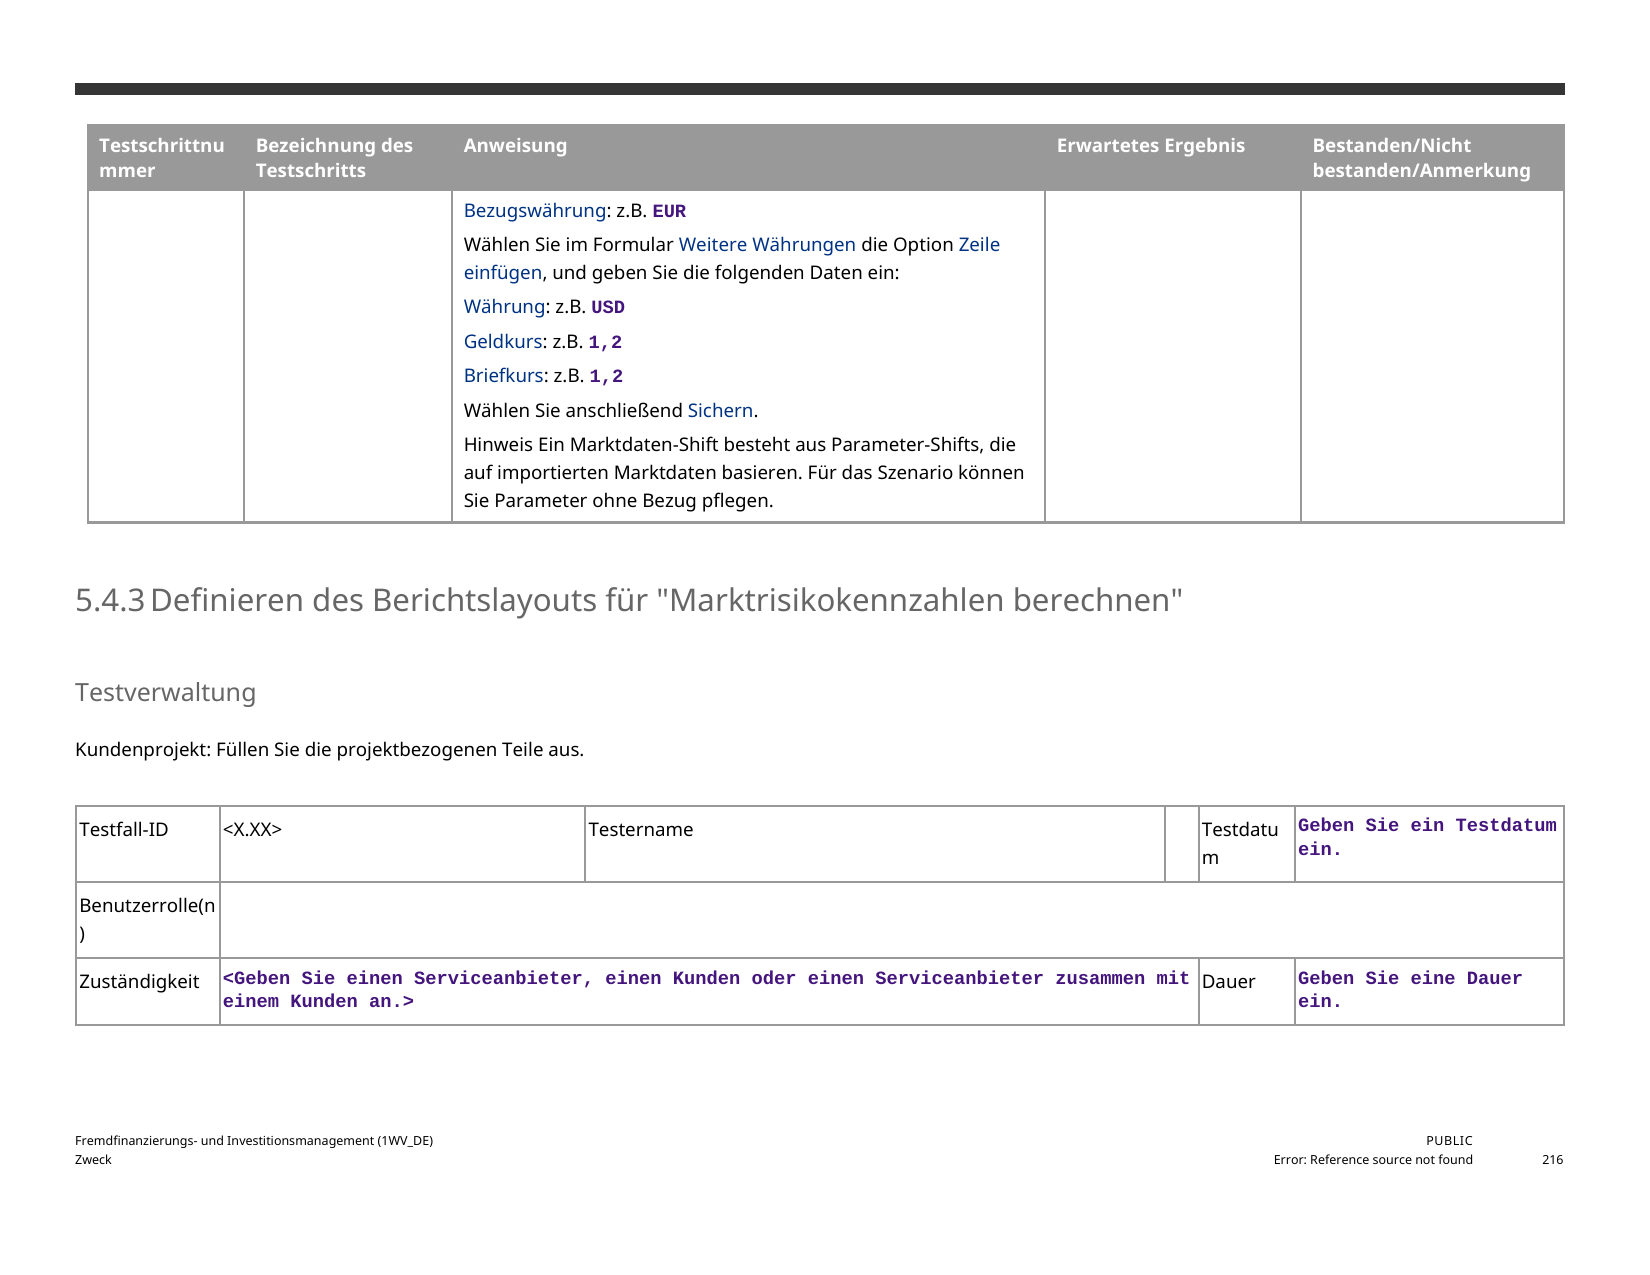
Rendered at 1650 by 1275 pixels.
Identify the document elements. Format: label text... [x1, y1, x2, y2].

title Testverwaltung [75, 678, 1565, 707]
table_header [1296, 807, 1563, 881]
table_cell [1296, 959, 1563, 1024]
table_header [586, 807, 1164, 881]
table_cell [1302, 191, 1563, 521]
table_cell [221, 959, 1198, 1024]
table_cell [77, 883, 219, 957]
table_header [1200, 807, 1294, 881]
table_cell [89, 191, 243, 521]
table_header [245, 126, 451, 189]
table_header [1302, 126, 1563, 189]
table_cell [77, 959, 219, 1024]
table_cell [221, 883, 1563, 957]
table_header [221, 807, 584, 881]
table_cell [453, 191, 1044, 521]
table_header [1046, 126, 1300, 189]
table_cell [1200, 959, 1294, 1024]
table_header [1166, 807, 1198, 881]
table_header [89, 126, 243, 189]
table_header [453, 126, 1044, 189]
text Kundenprojekt: Füllen Sie die projektbezogenen Teile aus. [75, 736, 1565, 762]
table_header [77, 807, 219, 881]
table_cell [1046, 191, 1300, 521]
subtitle Definieren des Berichtslayouts für "Marktrisikokennzahlen berechnen" [75, 582, 1565, 619]
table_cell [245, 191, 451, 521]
